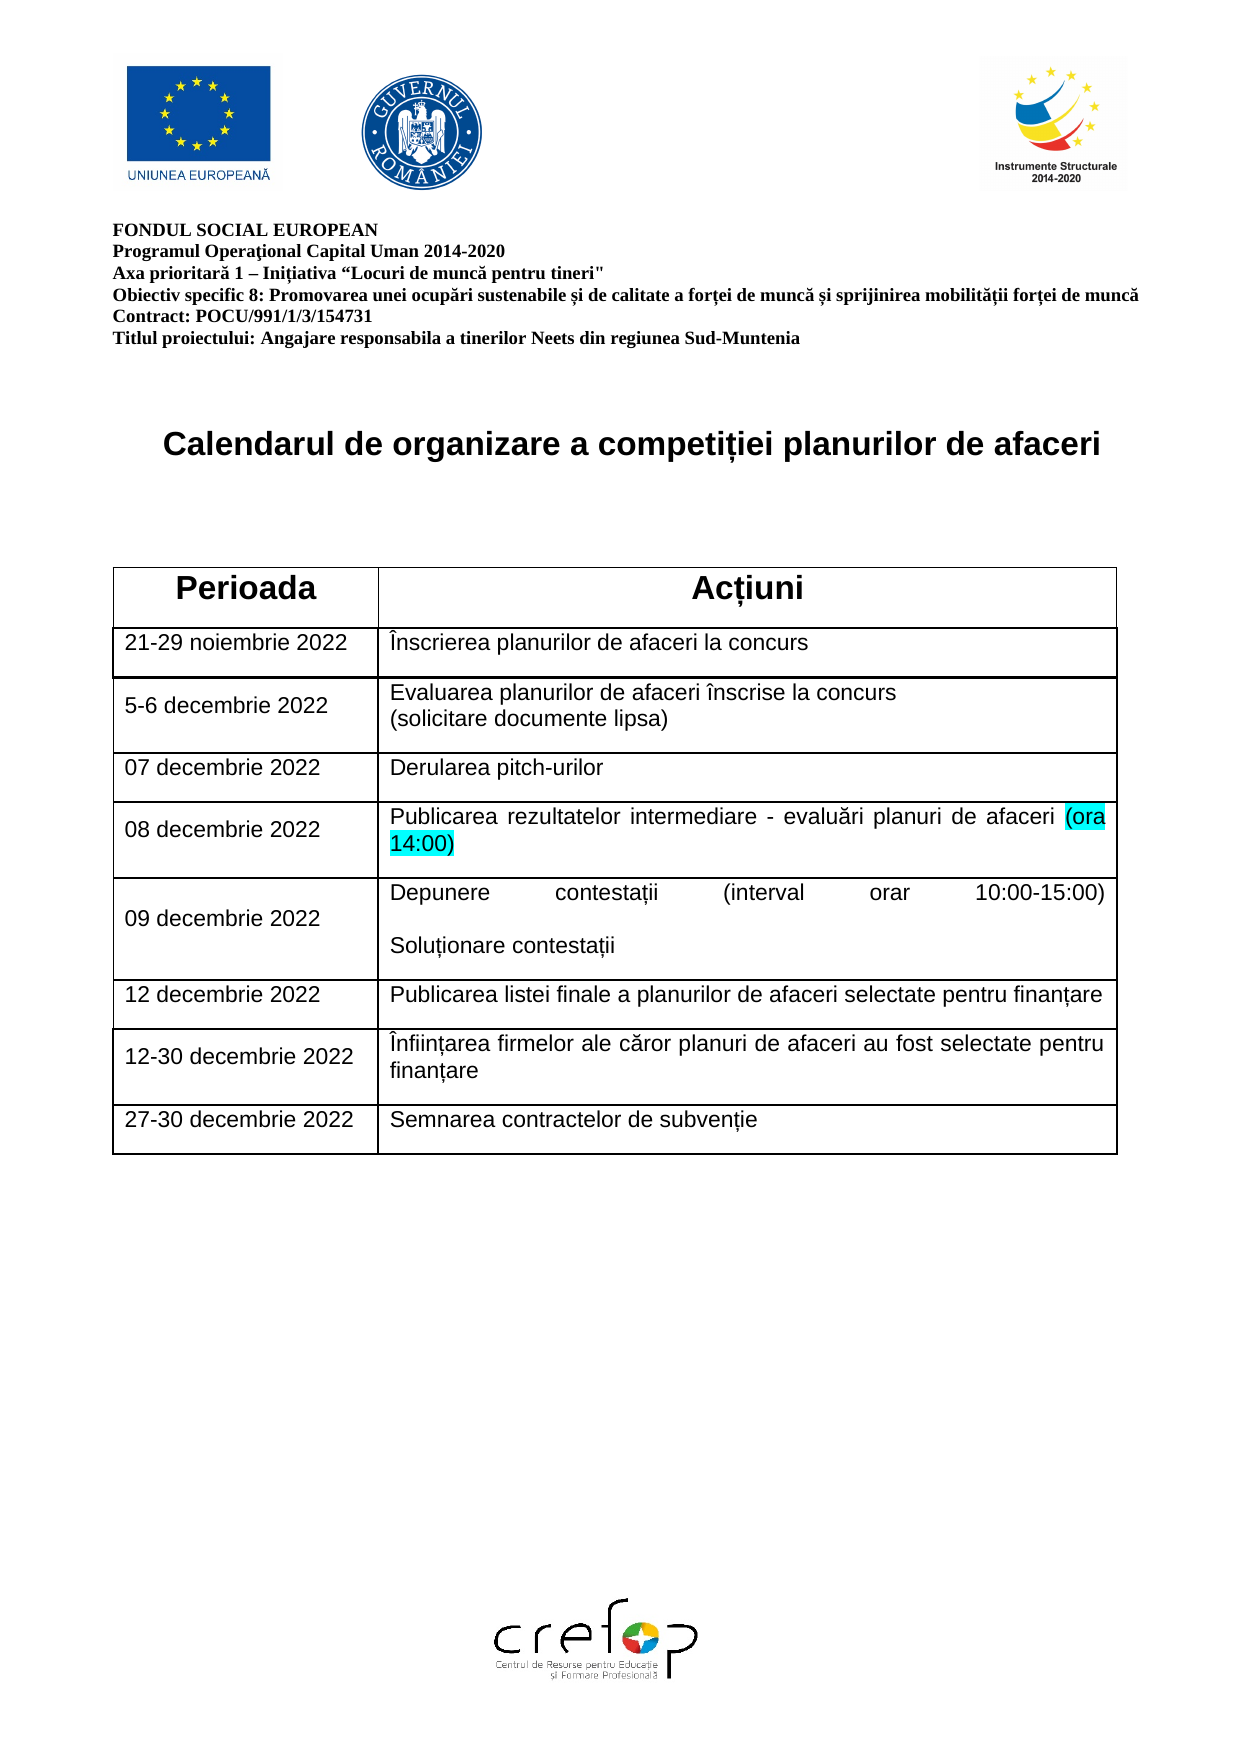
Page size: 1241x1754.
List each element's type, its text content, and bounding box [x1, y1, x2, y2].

text Calendarul de organizare a competiției planurilor de afaceri [112, 424, 1152, 463]
table_header Perioada [114, 568, 378, 627]
picture [473, 1580, 718, 1702]
picture [112, 53, 284, 191]
table_cell 21-29 noiembrie 2022 [114, 629, 377, 676]
picture [360, 73, 483, 191]
table_cell Înființarea firmelor ale căror planuri de afaceri au fost selectate pentru finanțare [379, 1030, 1116, 1104]
table_cell Înscrierea planurilor de afaceri la concurs [379, 629, 1116, 676]
table_cell 12-30 decembrie 2022 [114, 1030, 377, 1104]
table_cell Publicarea rezultatelor intermediare - evaluări planuri de afaceri (ora 14:00) [379, 803, 1116, 877]
table_cell Semnarea contractelor de subvenție [379, 1106, 1116, 1153]
table_cell 27-30 decembrie 2022 [114, 1106, 377, 1153]
table_cell 5-6 decembrie 2022 [114, 679, 377, 752]
picture [979, 56, 1128, 191]
table_cell 08 decembrie 2022 [114, 803, 377, 877]
table_cell Depunere contestații (interval orar 10:00-15:00) Soluționare contestații [379, 879, 1116, 979]
table_header Acțiuni [379, 568, 1116, 627]
table_cell Evaluarea planurilor de afaceri înscrise la concurs (solicitare documente lipsa) [379, 679, 1116, 752]
table_cell 09 decembrie 2022 [114, 879, 377, 979]
table_cell Publicarea listei finale a planurilor de afaceri selectate pentru finanțare [379, 981, 1116, 1028]
table_cell Derularea pitch-urilor [379, 754, 1116, 801]
table_cell 12 decembrie 2022 [114, 981, 377, 1028]
table_cell 07 decembrie 2022 [114, 754, 377, 801]
